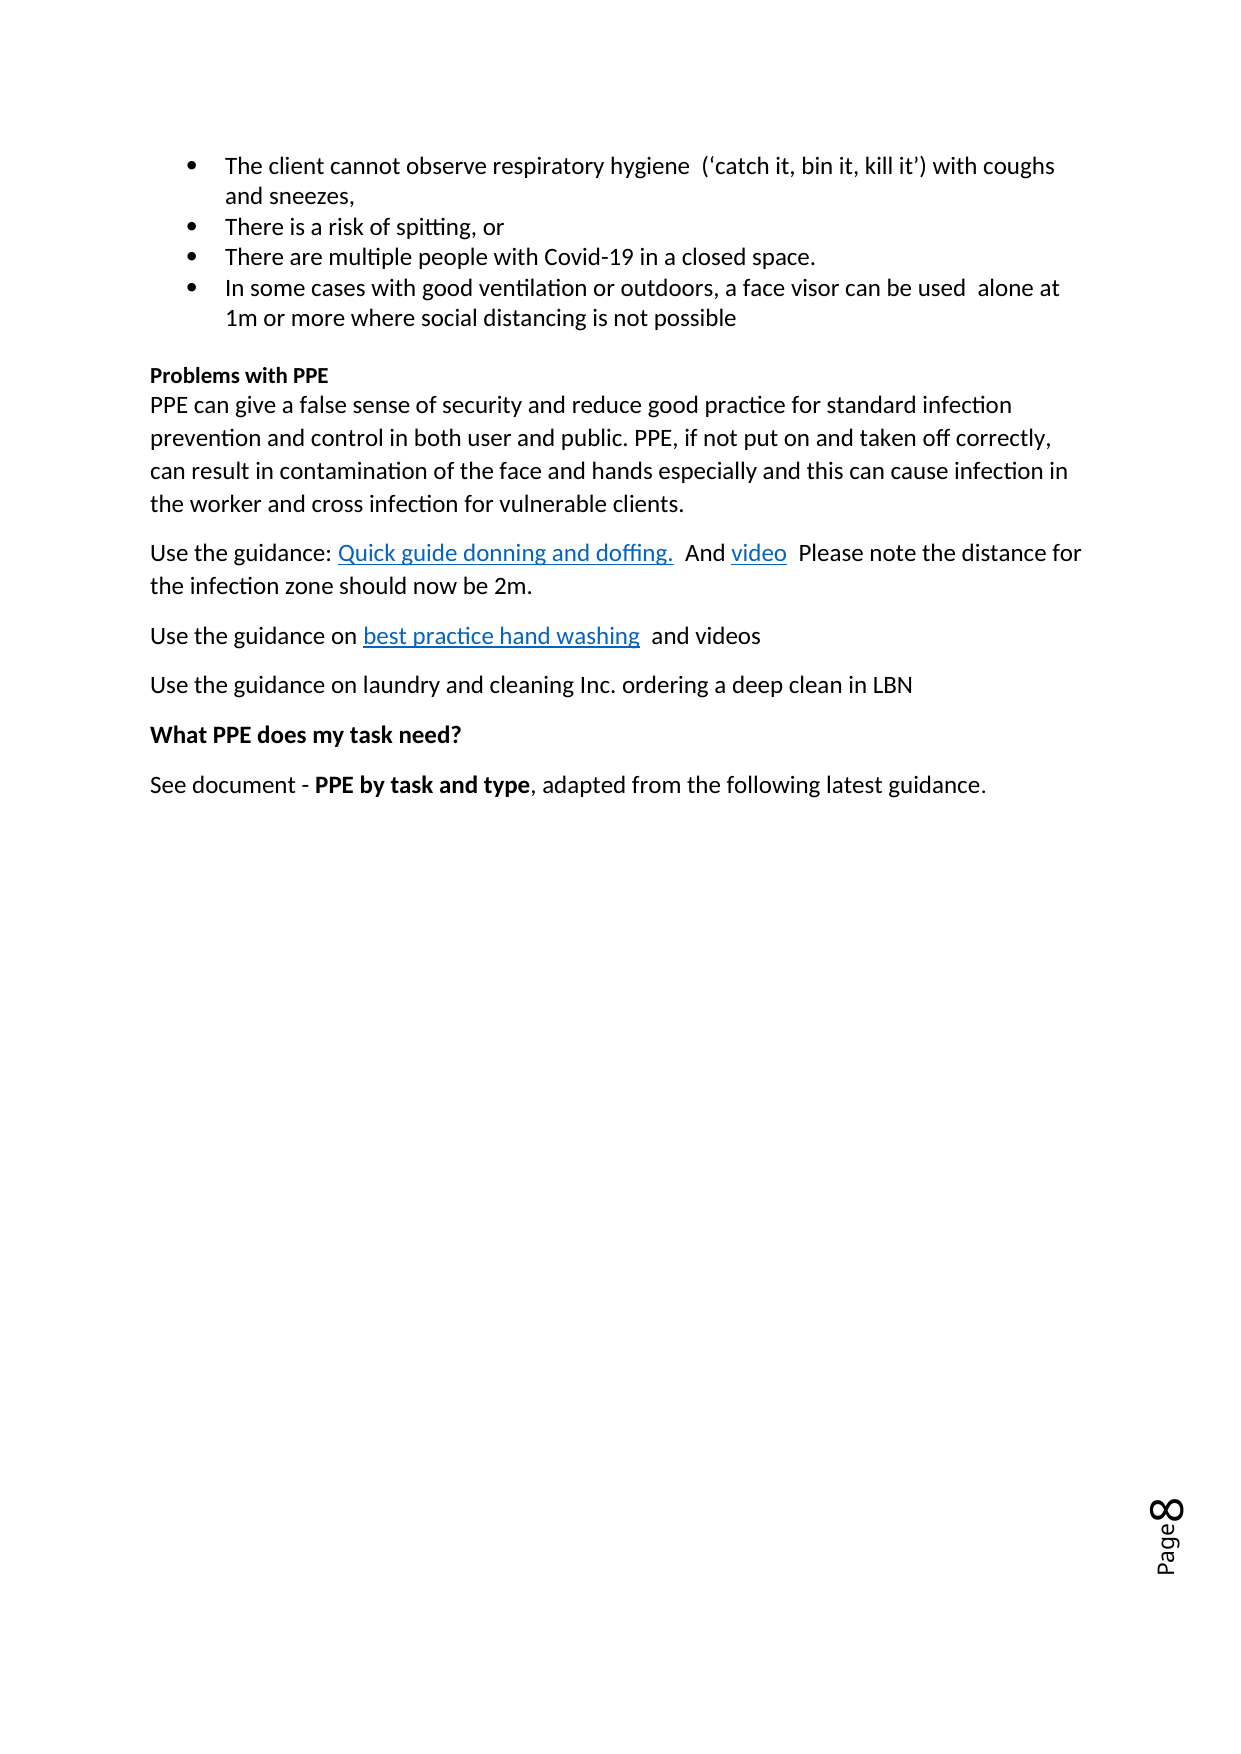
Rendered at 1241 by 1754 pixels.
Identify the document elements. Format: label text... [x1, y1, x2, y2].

text See document - PPE by task and type, adapted from the following latest guidance. [150, 769, 1090, 799]
text Use the guidance on best practice hand washing and videos [150, 620, 1090, 651]
list The client cannot observe respiratory hygiene (‘catch it, bin it, kill it’) with coughs and sneezes, [187, 150, 1090, 211]
text Use the guidance: Quick guide donning and doffing. And video Please note the distance for the infection zone should now be 2m. [150, 537, 1090, 601]
list Problems with PPE [150, 361, 1090, 389]
text PPE can give a false sense of security and reduce good practice for standard infection prevention and control in both user and public. PPE, if not put on and taken off correctly, can result in contamination of the face and hands especially and this can cause infection in the worker and cross infection for vulnerable clients. [150, 389, 1090, 518]
text Use the guidance on laundry and cleaning Inc. ordering a deep clean in LBN [150, 669, 1090, 700]
text What PPE does my task need? [150, 719, 1090, 750]
list There is a risk of spitting, or [187, 211, 1090, 242]
list In some cases with good ventilation or outdoors, a face visor can be used alone at 1m or more where social distancing is not possible [187, 272, 1090, 333]
list There are multiple people with Covid-19 in a closed space. [187, 242, 1090, 272]
